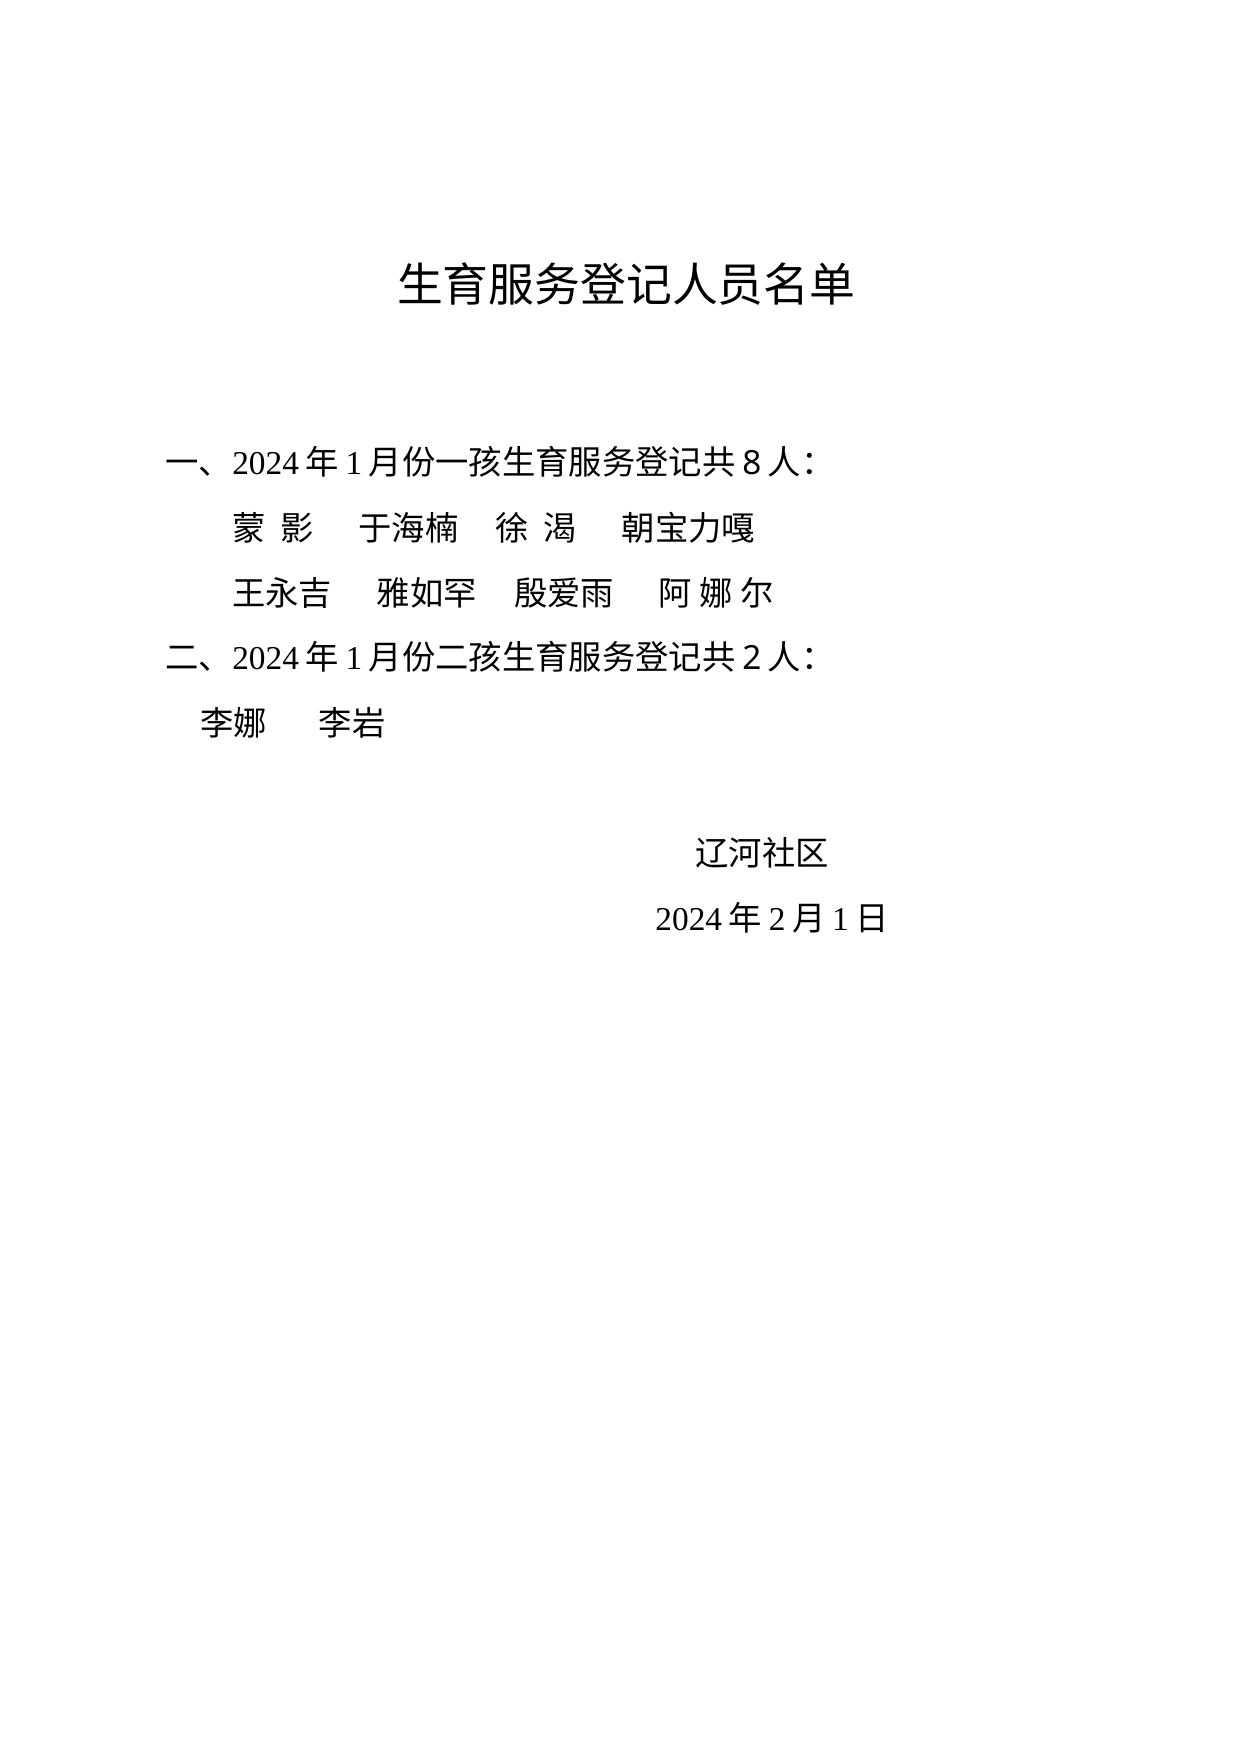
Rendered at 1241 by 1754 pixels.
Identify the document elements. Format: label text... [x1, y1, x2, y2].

text 李娜 李岩 [165, 688, 1087, 753]
text 2024年2月1日 [165, 883, 1087, 948]
text 辽河社区 [165, 818, 1087, 883]
text 二、2024年1月份二孩生育服务登记共2人： [165, 623, 1087, 688]
text 生育服务登记人员名单 [165, 233, 1087, 330]
text 蒙 影 于海楠 徐 渴 朝宝力嘎 [165, 493, 1087, 558]
text 一、2024年1月份一孩生育服务登记共8人： [165, 428, 1087, 493]
text 王永吉 雅如罕 殷爱雨 阿 娜 尔 [165, 558, 1087, 623]
